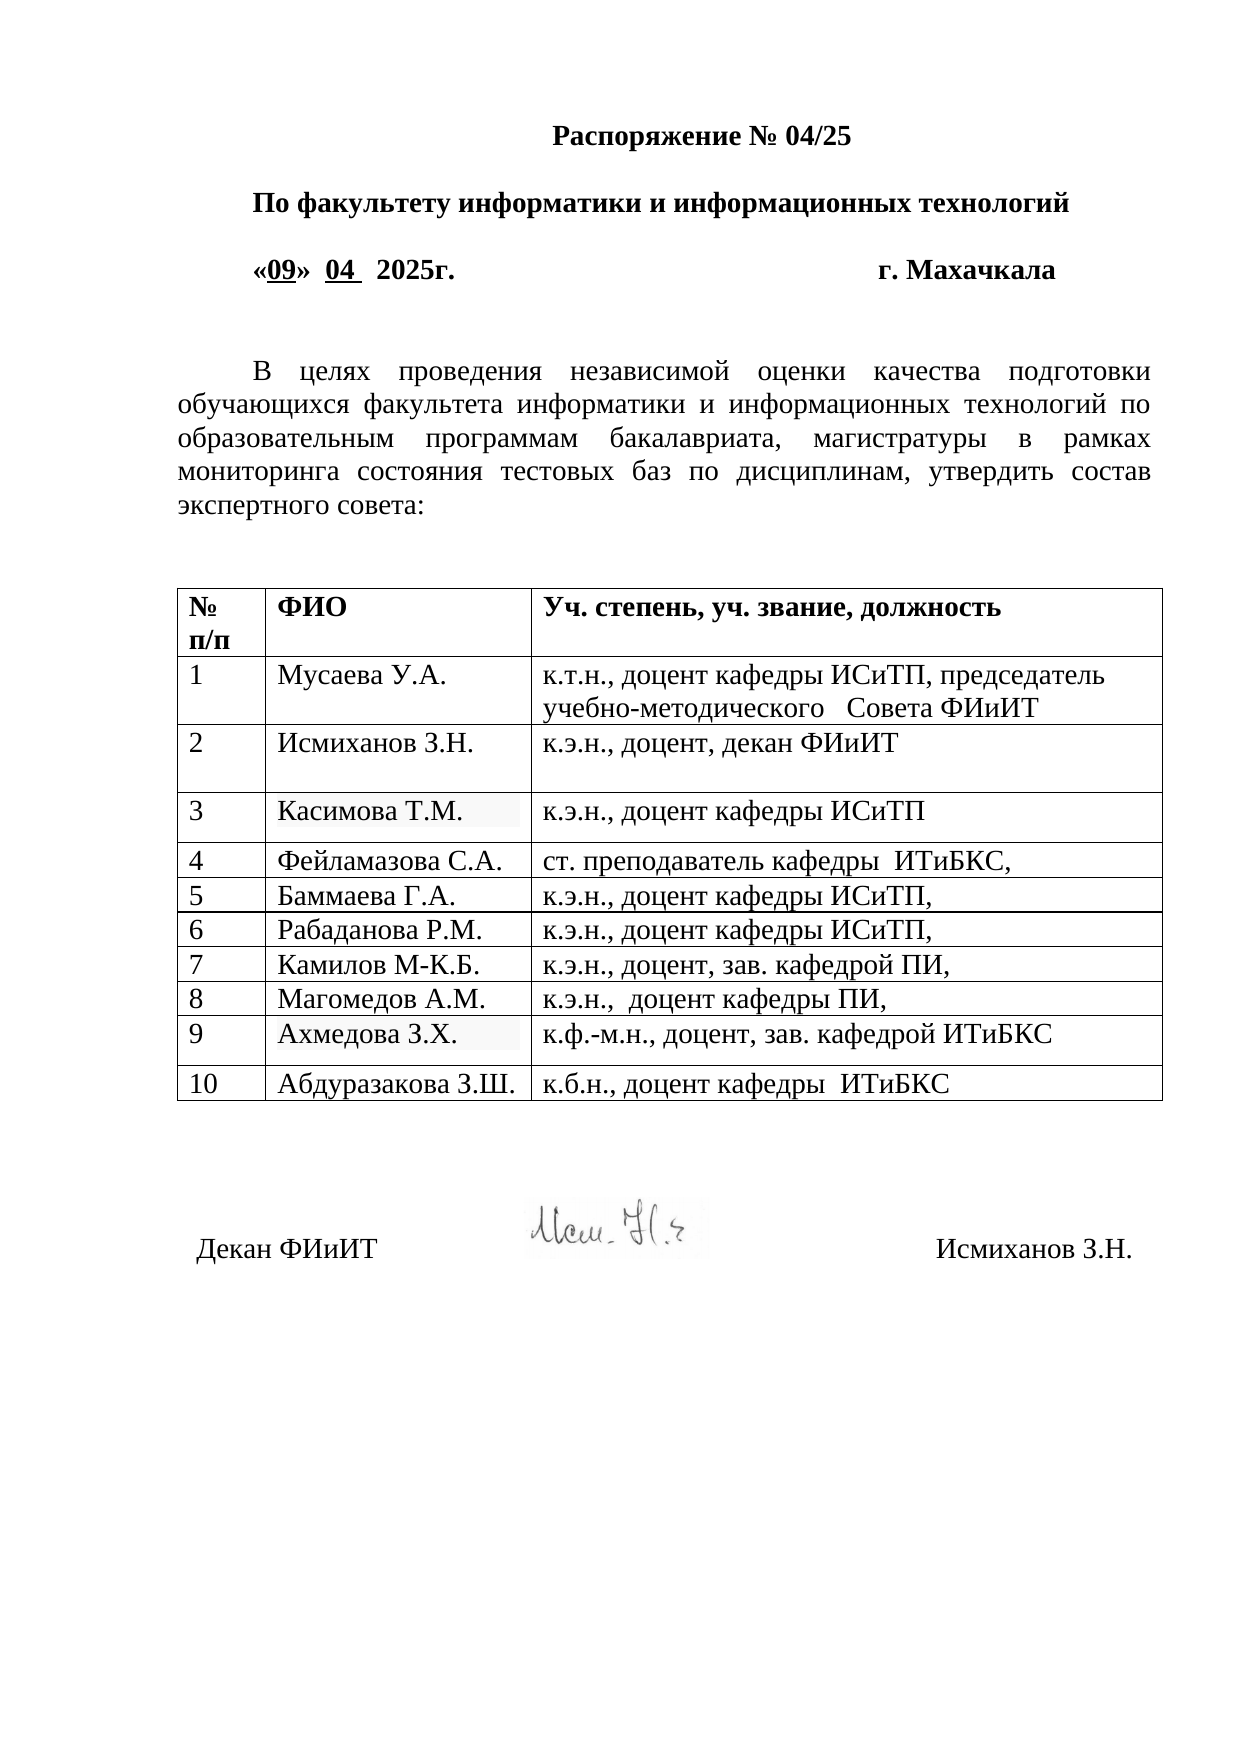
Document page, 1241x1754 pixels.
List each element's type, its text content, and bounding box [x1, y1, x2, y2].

text Декан ФИиИТ Исмиханов З.Н. [177, 1197, 1152, 1264]
table_cell Фейламазова С.А. [266, 843, 531, 877]
table_cell 3 [178, 793, 265, 842]
list Распоряжение № 04/25 [252, 118, 1152, 152]
table_cell Исмиханов З.Н. [266, 725, 531, 792]
table_header № п/п [178, 589, 265, 656]
table_cell 2 [178, 725, 265, 792]
table_header ФИО [266, 589, 531, 656]
table_cell 4 [178, 843, 265, 877]
table_cell Абдуразакова З.Ш. [266, 1066, 531, 1100]
table_cell Ахмедова З.Х. [266, 1016, 531, 1065]
table_cell к.э.н., доцент кафедры ИСиТП, [532, 878, 1162, 911]
table_cell Баммаева Г.А. [266, 878, 531, 911]
list В целях проведения независимой оценки качества подготовки обучающихся факультета информатики и информационных технологий по образовательным программам бакалавриата, магистратуры в рамках мониторинга состояния тестовых баз по дисциплинам, утвердить состав экспертного совета: [177, 353, 1152, 521]
table_header Уч. степень, уч. звание, должность [532, 589, 1162, 656]
table_cell Мусаева У.А. [266, 657, 531, 724]
table_cell к.э.н., доцент, декан ФИиИТ [532, 725, 1162, 792]
table_cell Камилов М-К.Б. [266, 947, 531, 981]
table_cell к.ф.-м.н., доцент, зав. кафедрой ИТиБКС [532, 1016, 1162, 1065]
table_cell ст. преподаватель кафедры ИТиБКС, [532, 843, 1162, 877]
table_cell 10 [178, 1066, 265, 1100]
table_cell 6 [178, 913, 265, 946]
list «09» 04 2025г. г. Махачкала [252, 252, 1152, 286]
table_cell 9 [178, 1016, 265, 1065]
table_cell 5 [178, 878, 265, 911]
table_cell к.э.н., доцент кафедры ИСиТП, [532, 913, 1162, 946]
table_cell 8 [178, 982, 265, 1015]
table_cell к.э.н., доцент кафедры ПИ, [532, 982, 1162, 1015]
table_cell к.т.н., доцент кафедры ИСиТП, председатель учебно-методического Совета ФИиИТ [532, 657, 1162, 724]
table_cell к.э.н., доцент кафедры ИСиТП [532, 793, 1162, 842]
table_cell Магомедов А.М. [266, 982, 531, 1015]
table_cell Рабаданова Р.М. [266, 913, 531, 946]
table_cell к.б.н., доцент кафедры ИТиБКС [532, 1066, 1162, 1100]
table_cell 1 [178, 657, 265, 724]
list По факультету информатики и информационных технологий [252, 185, 1152, 219]
table_cell к.э.н., доцент, зав. кафедрой ПИ, [532, 947, 1162, 981]
table_cell 7 [178, 947, 265, 981]
table_cell Касимова Т.М. [266, 793, 531, 842]
